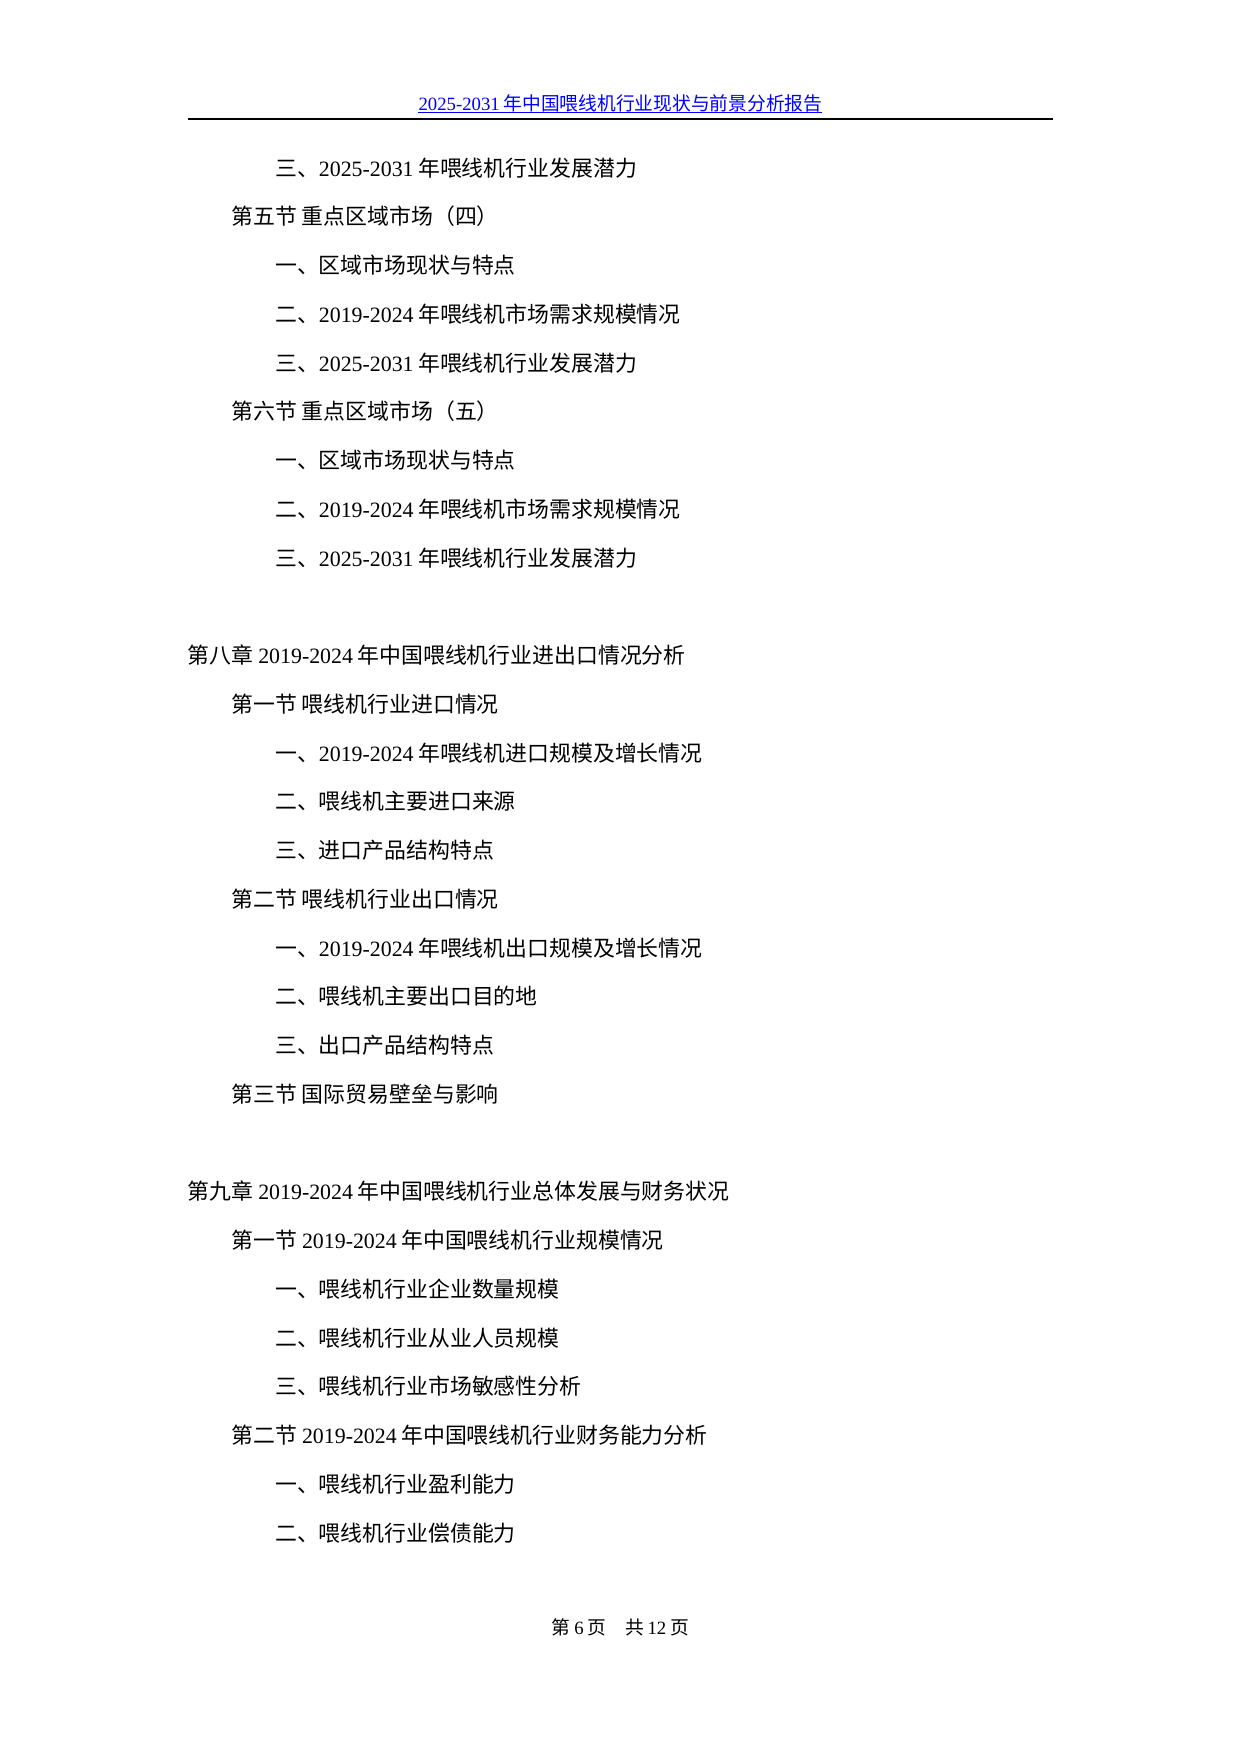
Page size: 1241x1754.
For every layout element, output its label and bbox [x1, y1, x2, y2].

text [187, 150, 1053, 1548]
